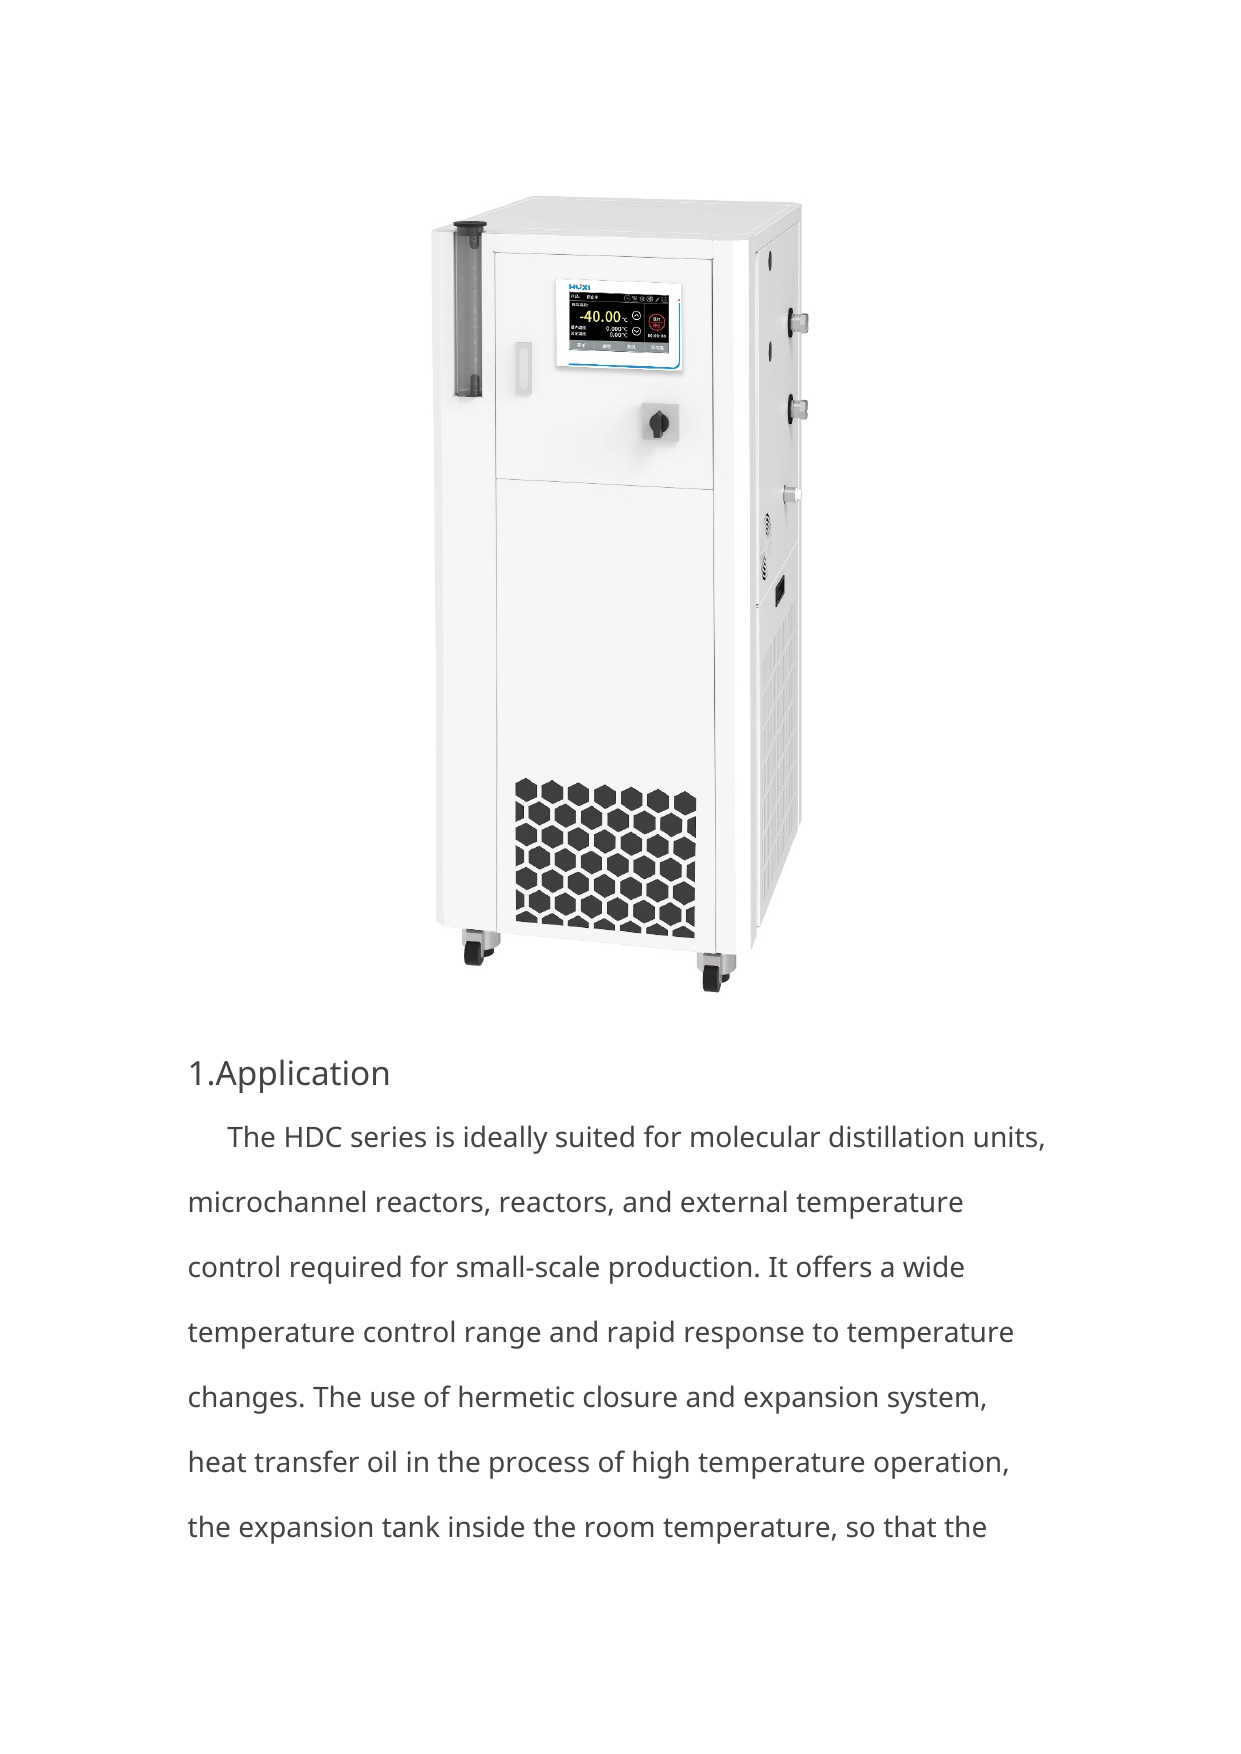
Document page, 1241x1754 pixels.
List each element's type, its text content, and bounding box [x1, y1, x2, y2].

text 1.Application [187, 1039, 1053, 1104]
picture [187, 162, 1053, 1028]
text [187, 1104, 1053, 1559]
